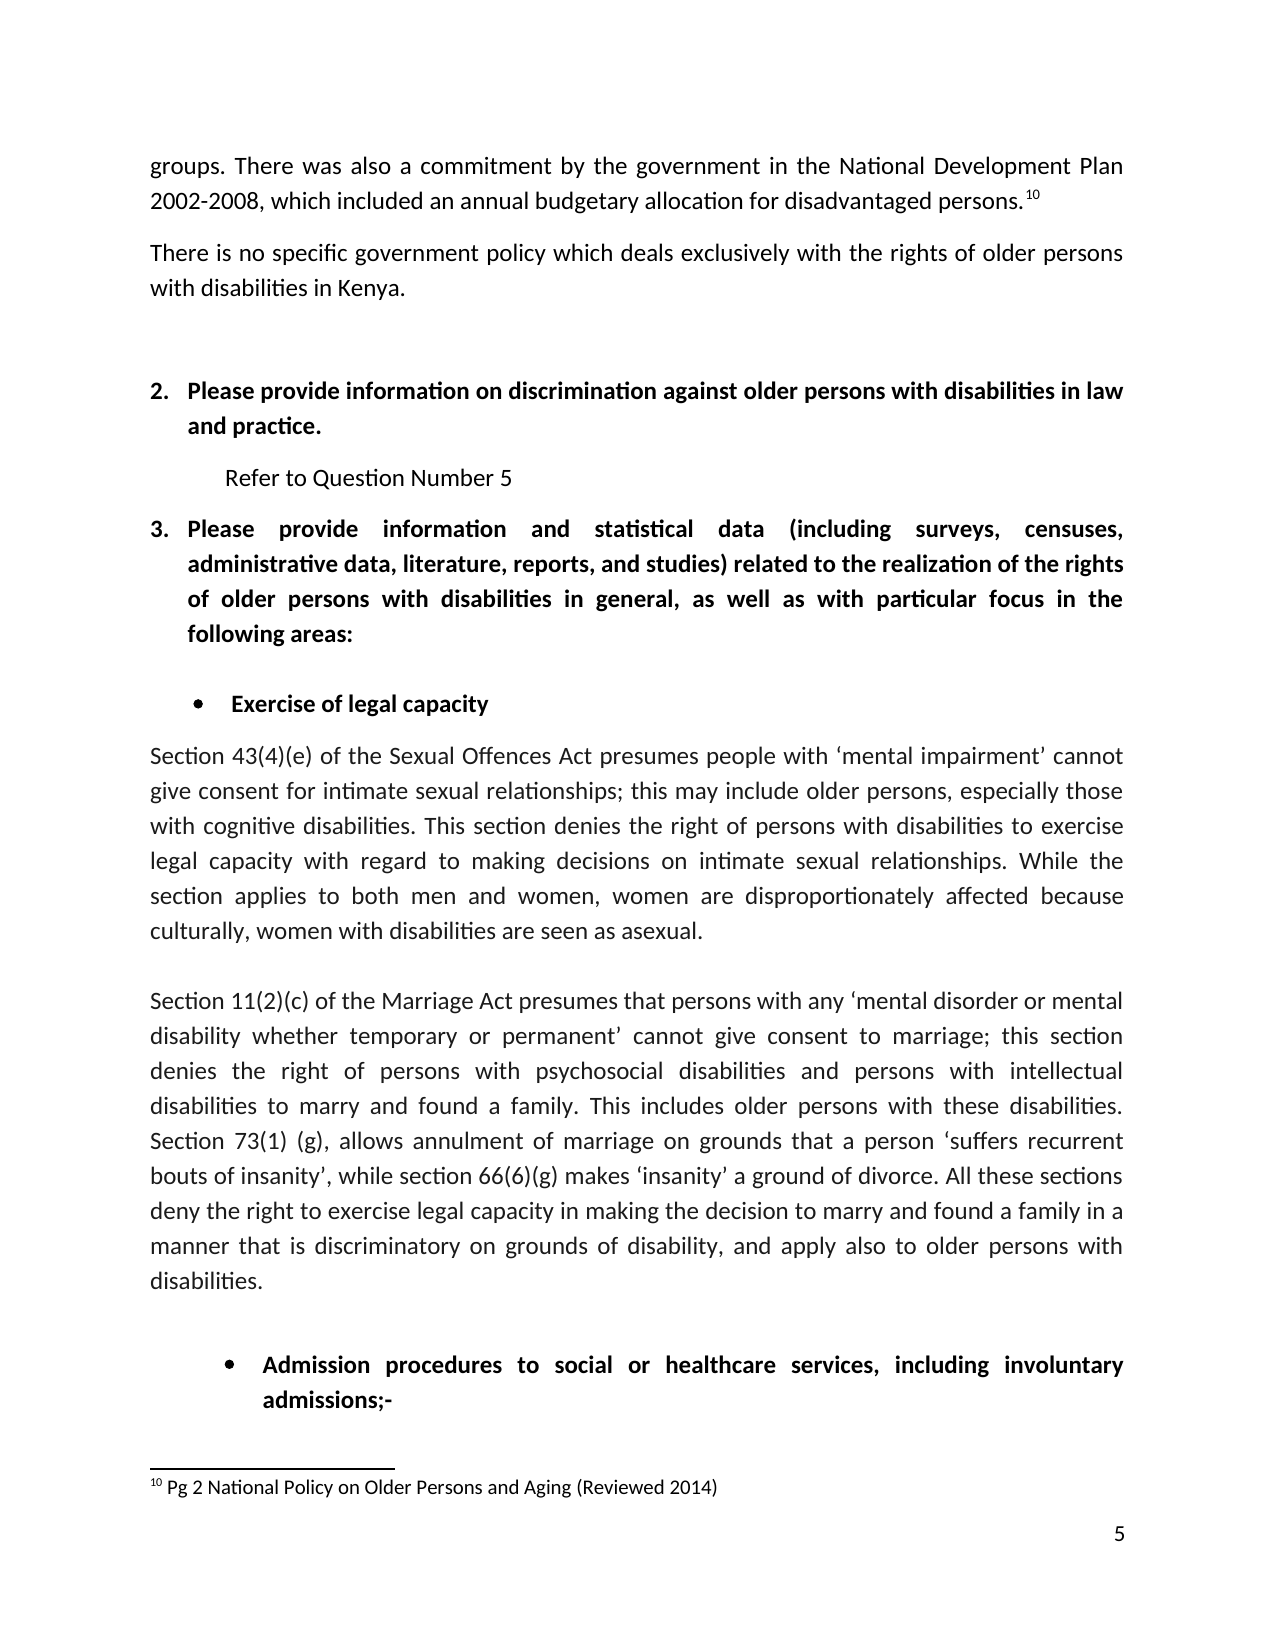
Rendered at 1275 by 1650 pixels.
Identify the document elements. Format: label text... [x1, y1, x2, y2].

text Refer to Question Number 5 [225, 462, 1125, 492]
list Admission procedures to social or healthcare services, including involuntary admissions;- [225, 1349, 1125, 1414]
list Please provide information on discrimination against older persons with disabilities in law and practice. [150, 375, 1125, 441]
text Section 43(4)(e) of the Sexual Offences Act presumes people with ‘mental impairment’ cannot give consent for intimate sexual relationships; this may include older persons, especially those with cognitive disabilities. This section denies the right of persons with disabilities to exercise legal capacity with regard to making decisions on intimate sexual relationships. While the section applies to both men and women, women are disproportionately affected because culturally, women with disabilities are seen as asexual. [150, 740, 1125, 946]
list Exercise of legal capacity [194, 688, 1125, 719]
text There is no specific government policy which deals exclusively with the rights of older persons with disabilities in Kenya. [150, 237, 1125, 302]
text Section 11(2)(c) of the Marriage Act presumes that persons with any ‘mental disorder or mental disability whether temporary or permanent’ cannot give consent to marriage; this section denies the right of persons with psychosocial disabilities and persons with intellectual disabilities to marry and found a family. This includes older persons with these disabilities. Section 73(1) (g), allows annulment of marriage on grounds that a person ‘suffers recurrent bouts of insanity’, while section 66(6)(g) makes ‘insanity’ a ground of divorce. All these sections deny the right to exercise legal capacity in making the decision to marry and found a family in a manner that is discriminatory on grounds of disability, and apply also to older persons with disabilities. [150, 985, 1125, 1296]
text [150, 150, 1125, 216]
list Please provide information and statistical data (including surveys, censuses, administrative data, literature, reports, and studies) related to the realization of the rights of older persons with disabilities in general, as well as with particular focus in the following areas: [150, 513, 1125, 649]
